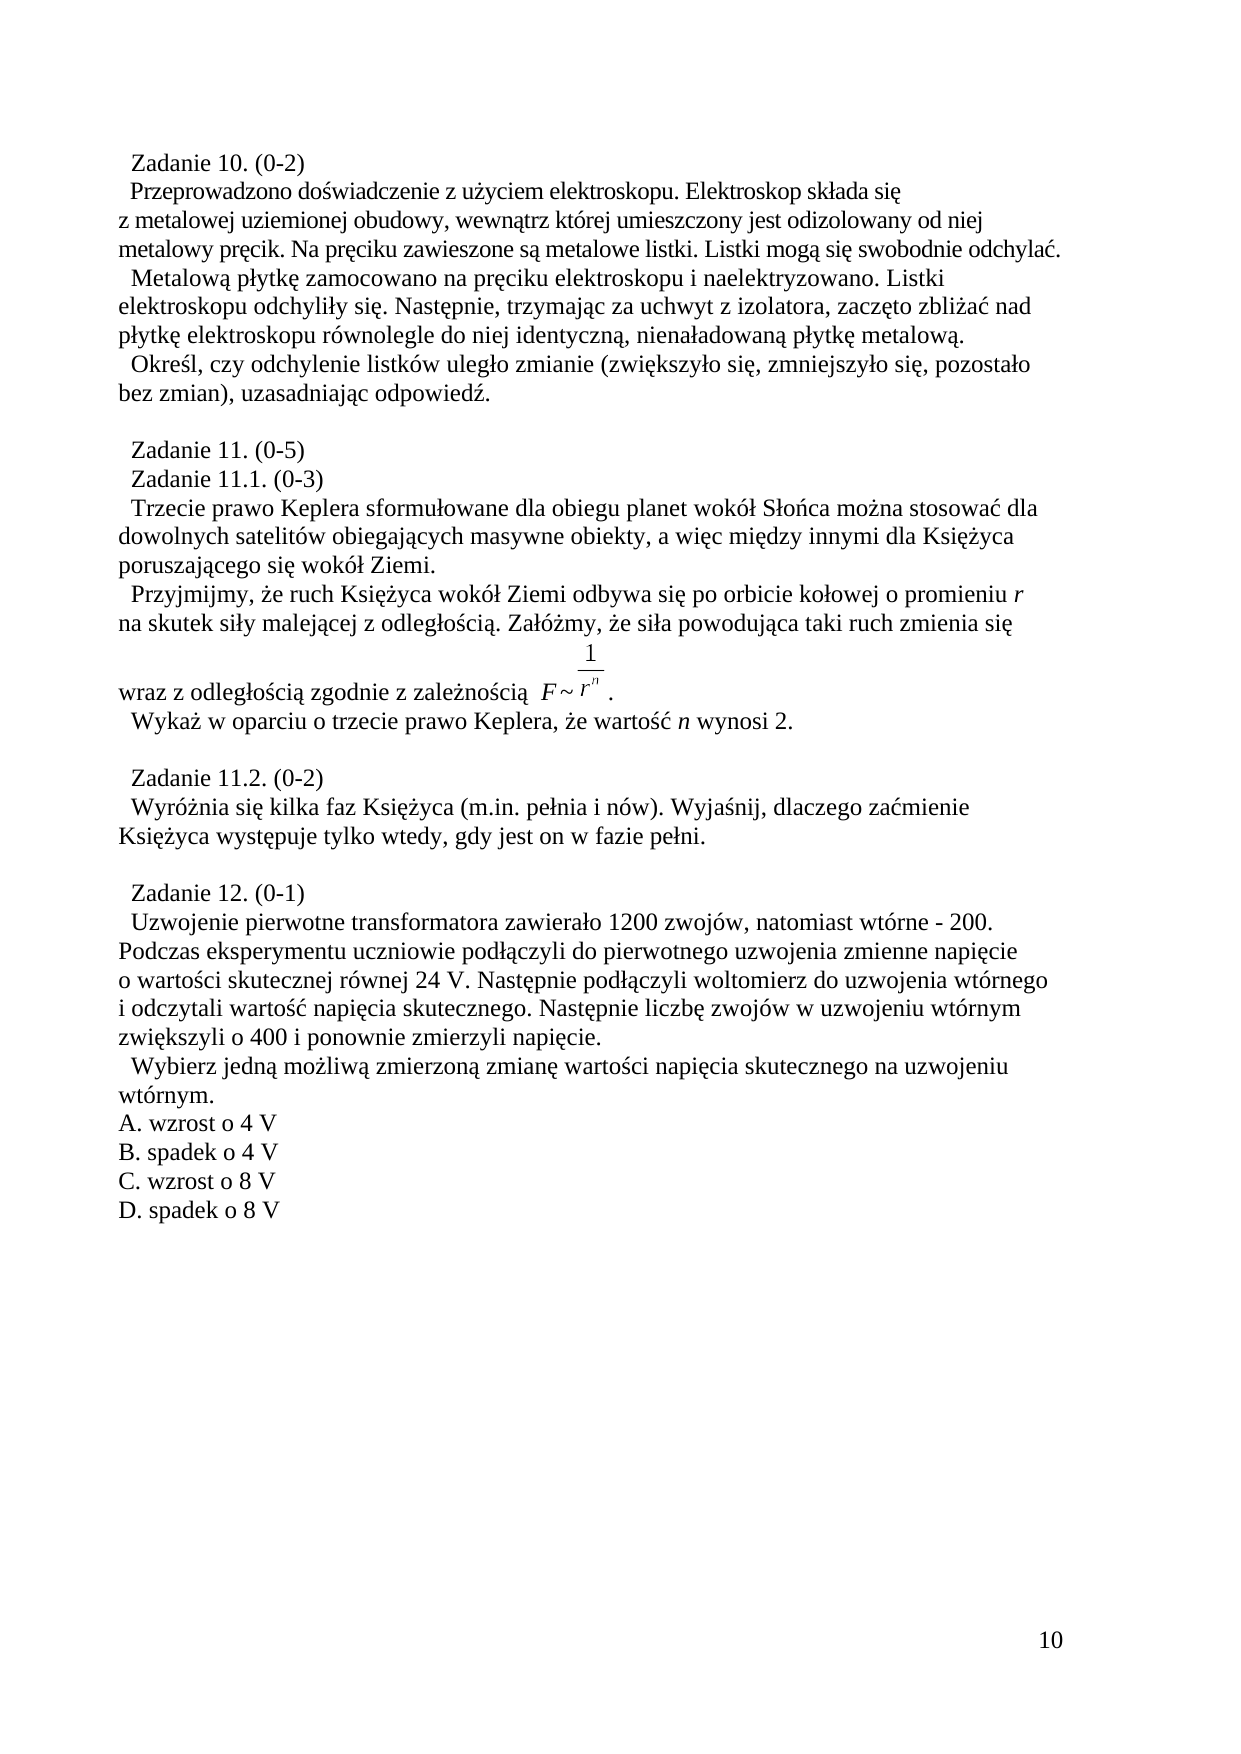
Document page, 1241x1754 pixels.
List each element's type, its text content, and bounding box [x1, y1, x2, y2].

text Zadanie 10. (0-2) [118, 148, 1063, 176]
text Wyróżnia się kilka faz Księżyca (m.in. pełnia i nów). Wyjaśnij, dlaczego zaćmienie Księżyca występuje tylko wtedy, gdy jest on w fazie pełni. [118, 792, 1063, 850]
text Określ, czy odchylenie listków uległo zmianie (zwiększyło się, zmniejszyło się, pozostało bez zmian), uzasadniając odpowiedź. [118, 349, 1063, 406]
text B. spadek o 4 V [118, 1137, 1063, 1166]
text D. spadek o 8 V [118, 1195, 1063, 1223]
text Wybierz jedną możliwą zmierzoną zmianę wartości napięcia skutecznego na uzwojeniu wtórnym. [118, 1051, 1063, 1108]
text C. wzrost o 8 V [118, 1166, 1063, 1195]
text A. wzrost o 4 V [118, 1108, 1063, 1137]
text Uzwojenie pierwotne transformatora zawierało 1200 zwojów, natomiast wtórne - 200. Podczas eksperymentu uczniowie podłączyli do pierwotnego uzwojenia zmienne napięcie o wartości skutecznej równej 24 V. Następnie podłączyli woltomierz do uzwojenia wtórnego i odczytali wartość napięcia skutecznego. Następnie liczbę zwojów w uzwojeniu wtórnym zwiększyli o 400 i ponownie zmierzyli napięcie. [118, 907, 1063, 1051]
text Trzecie prawo Keplera sformułowane dla obiegu planet wokół Słońca można stosować dla dowolnych satelitów obiegających masywne obiekty, a więc między innymi dla Księżyca poruszającego się wokół Ziemi. [118, 493, 1063, 579]
text Zadanie 11. (0-5) [118, 435, 1063, 464]
text Zadanie 11.1. (0-3) [118, 464, 1063, 493]
text Metalową płytkę zamocowano na pręciku elektroskopu i naelektryzowano. Listki elektroskopu odchyliły się. Następnie, trzymając za uchwyt z izolatora, zaczęto zbliżać nad płytkę elektroskopu równolegle do niej identyczną, nienaładowaną płytkę metalową. [118, 263, 1063, 349]
text Przeprowadzono doświadczenie z użyciem elektroskopu. Elektroskop składa się z metalowej uziemionej obudowy, wewnątrz której umieszczony jest odizolowany od niej metalowy pręcik. Na pręciku zawieszone są metalowe listki. Listki mogą się swobodnie odchylać. [118, 176, 1063, 263]
text Zadanie 12. (0-1) [118, 878, 1063, 907]
text Wykaż w oparciu o trzecie prawo Keplera, że wartość n wynosi 2. [118, 706, 1063, 735]
text Zadanie 11.2. (0-2) [118, 763, 1063, 792]
text Przyjmijmy, że ruch Księżyca wokół Ziemi odbywa się po orbicie kołowej o promieniu r na skutek siły malejącej z odległością. Załóżmy, że siła powodująca taki ruch zmienia się wraz z odległością zgodnie z zależnością F ~. [118, 579, 1063, 706]
